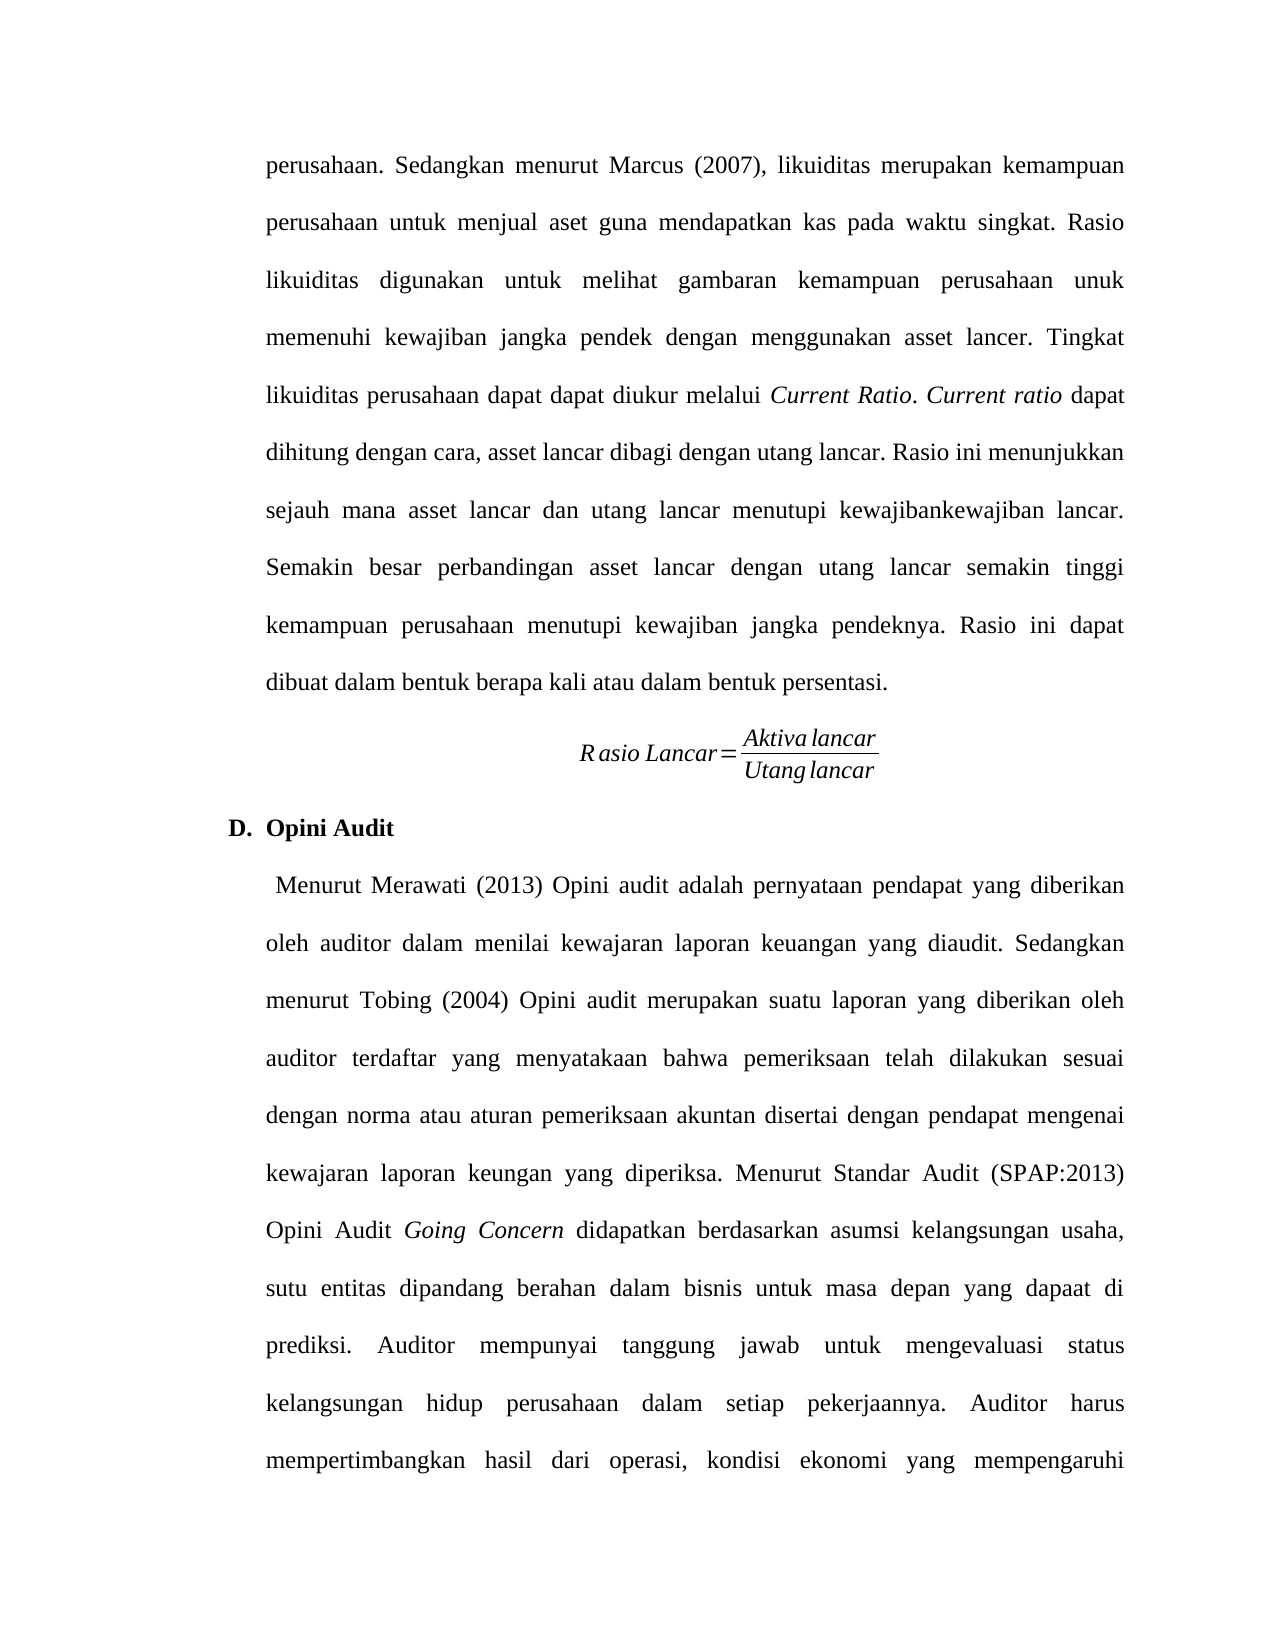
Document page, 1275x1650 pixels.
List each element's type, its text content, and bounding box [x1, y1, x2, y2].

list Opini Audit [228, 813, 1125, 841]
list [266, 870, 1125, 1474]
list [266, 150, 1125, 696]
